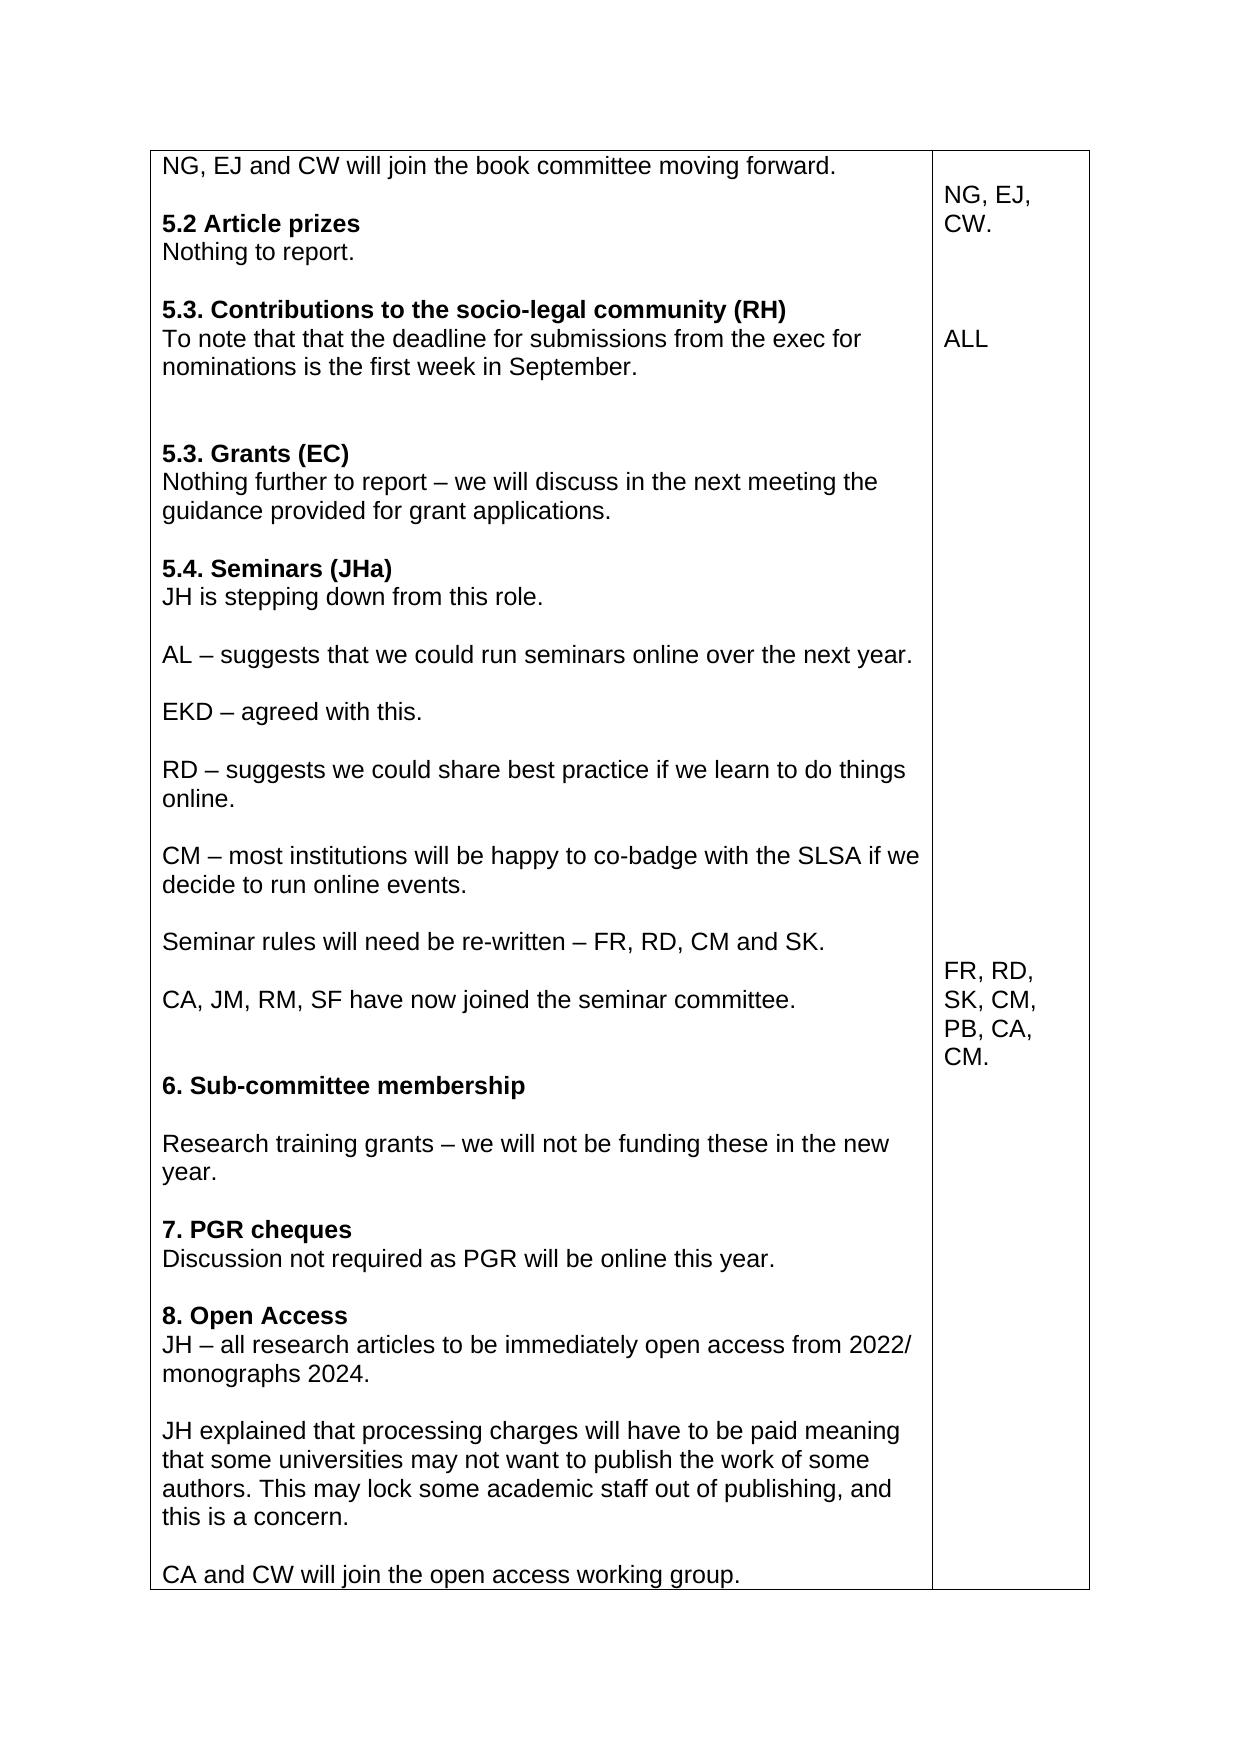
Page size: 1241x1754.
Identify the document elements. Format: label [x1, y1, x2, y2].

table_cell [151, 151, 932, 1588]
table_cell [933, 151, 1089, 1588]
